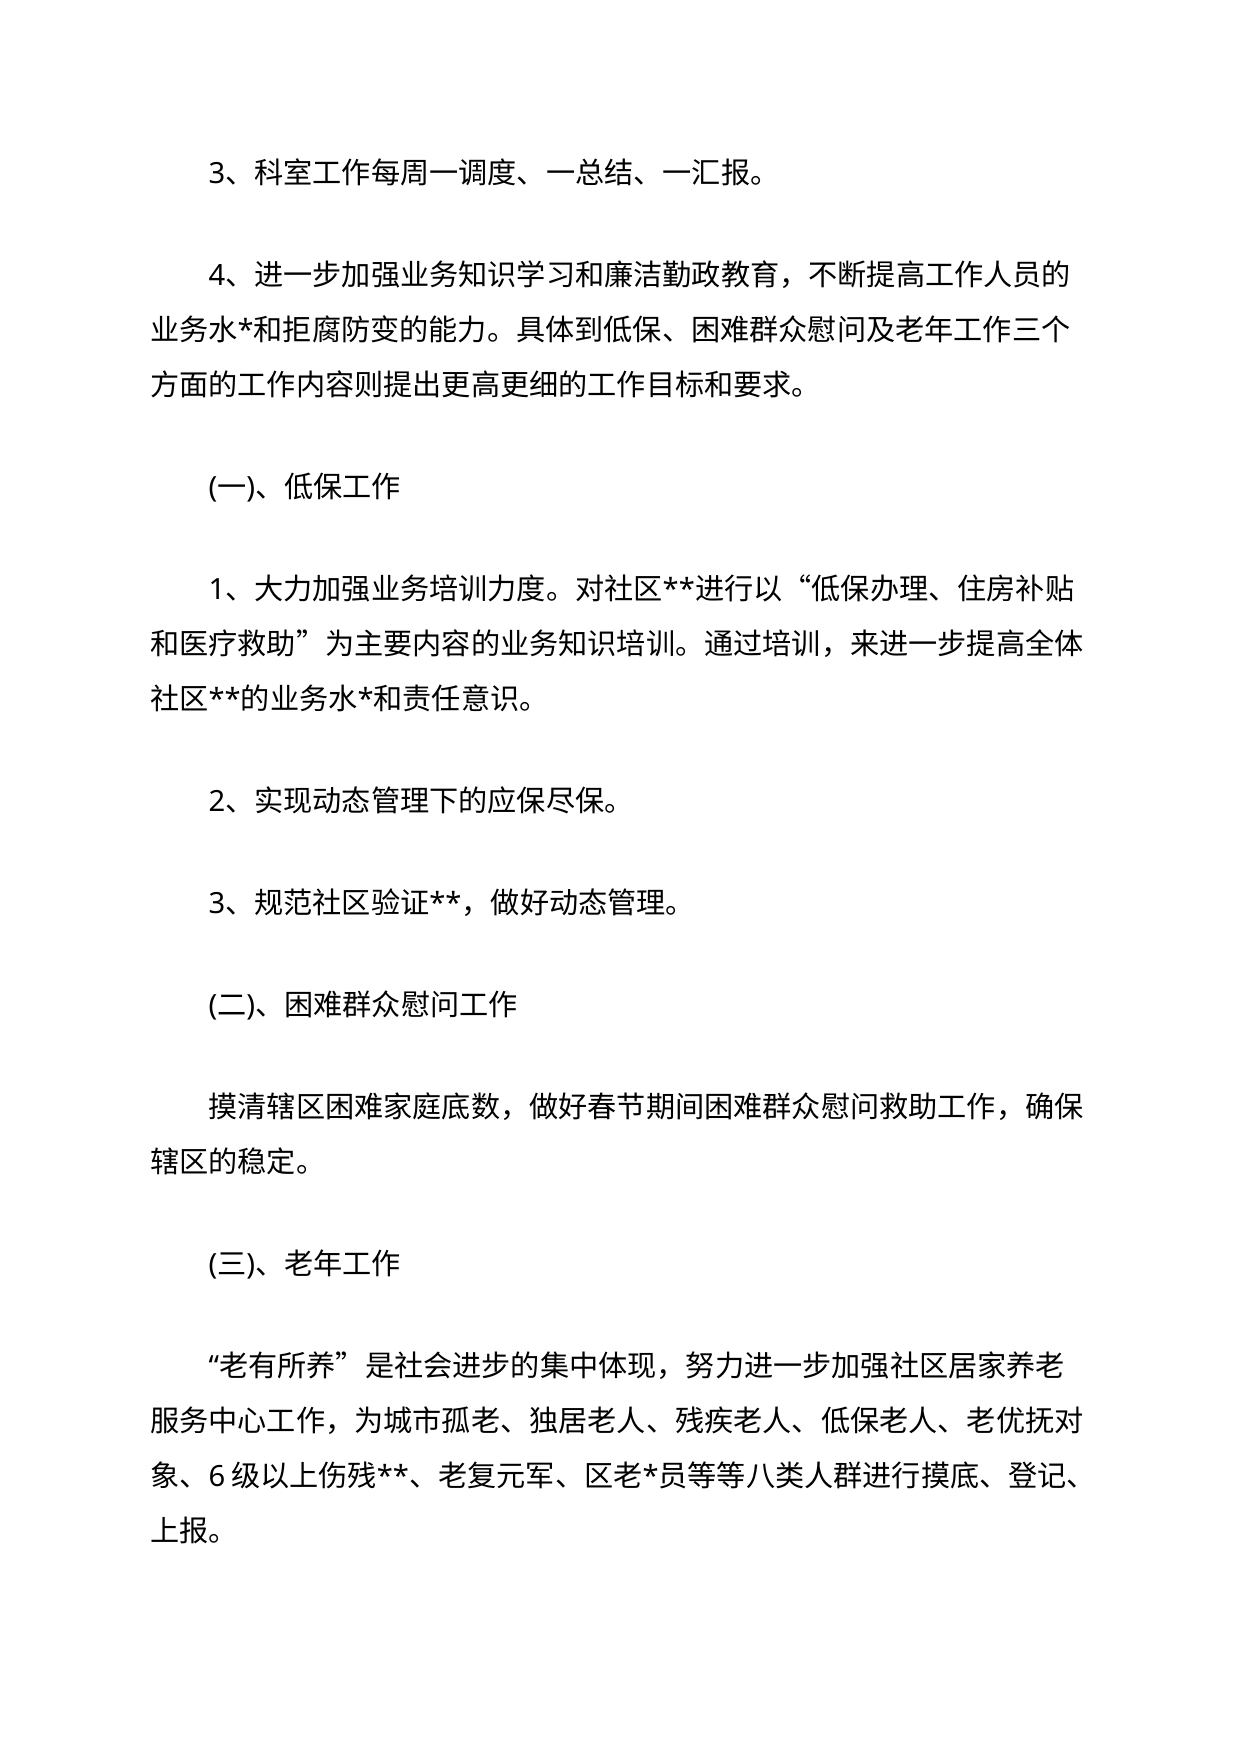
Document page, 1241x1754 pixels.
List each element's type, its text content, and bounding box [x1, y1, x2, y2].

text 摸清辖区困难家庭底数，做好春节期间困难群众慰问救助工作，确保辖区的稳定。 [150, 1083, 1090, 1181]
text (三)、老年工作 [150, 1240, 1090, 1283]
text (一)、低保工作 [150, 464, 1090, 506]
text 3、科室工作每周一调度、一总结、一汇报。 [150, 150, 1090, 192]
text 2、实现动态管理下的应保尽保。 [150, 778, 1090, 820]
text 4、进一步加强业务知识学习和廉洁勤政教育，不断提高工作人员的业务水*和拒腐防变的能力。具体到低保、困难群众慰问及老年工作三个方面的工作内容则提出更高更细的工作目标和要求。 [150, 252, 1090, 404]
text “老有所养”是社会进步的集中体现，努力进一步加强社区居家养老服务中心工作，为城市孤老、独居老人、残疾老人、低保老人、老优抚对象、6级以上伤残**、老复元军、区老*员等等八类人群进行摸底、登记、上报。 [150, 1342, 1090, 1549]
text 3、规范社区验证**，做好动态管理。 [150, 879, 1090, 922]
text 1、大力加强业务培训力度。对社区**进行以“低保办理、住房补贴和医疗救助”为主要内容的业务知识培训。通过培训，来进一步提高全体社区**的业务水*和责任意识。 [150, 566, 1090, 718]
text (二)、困难群众慰问工作 [150, 982, 1090, 1024]
